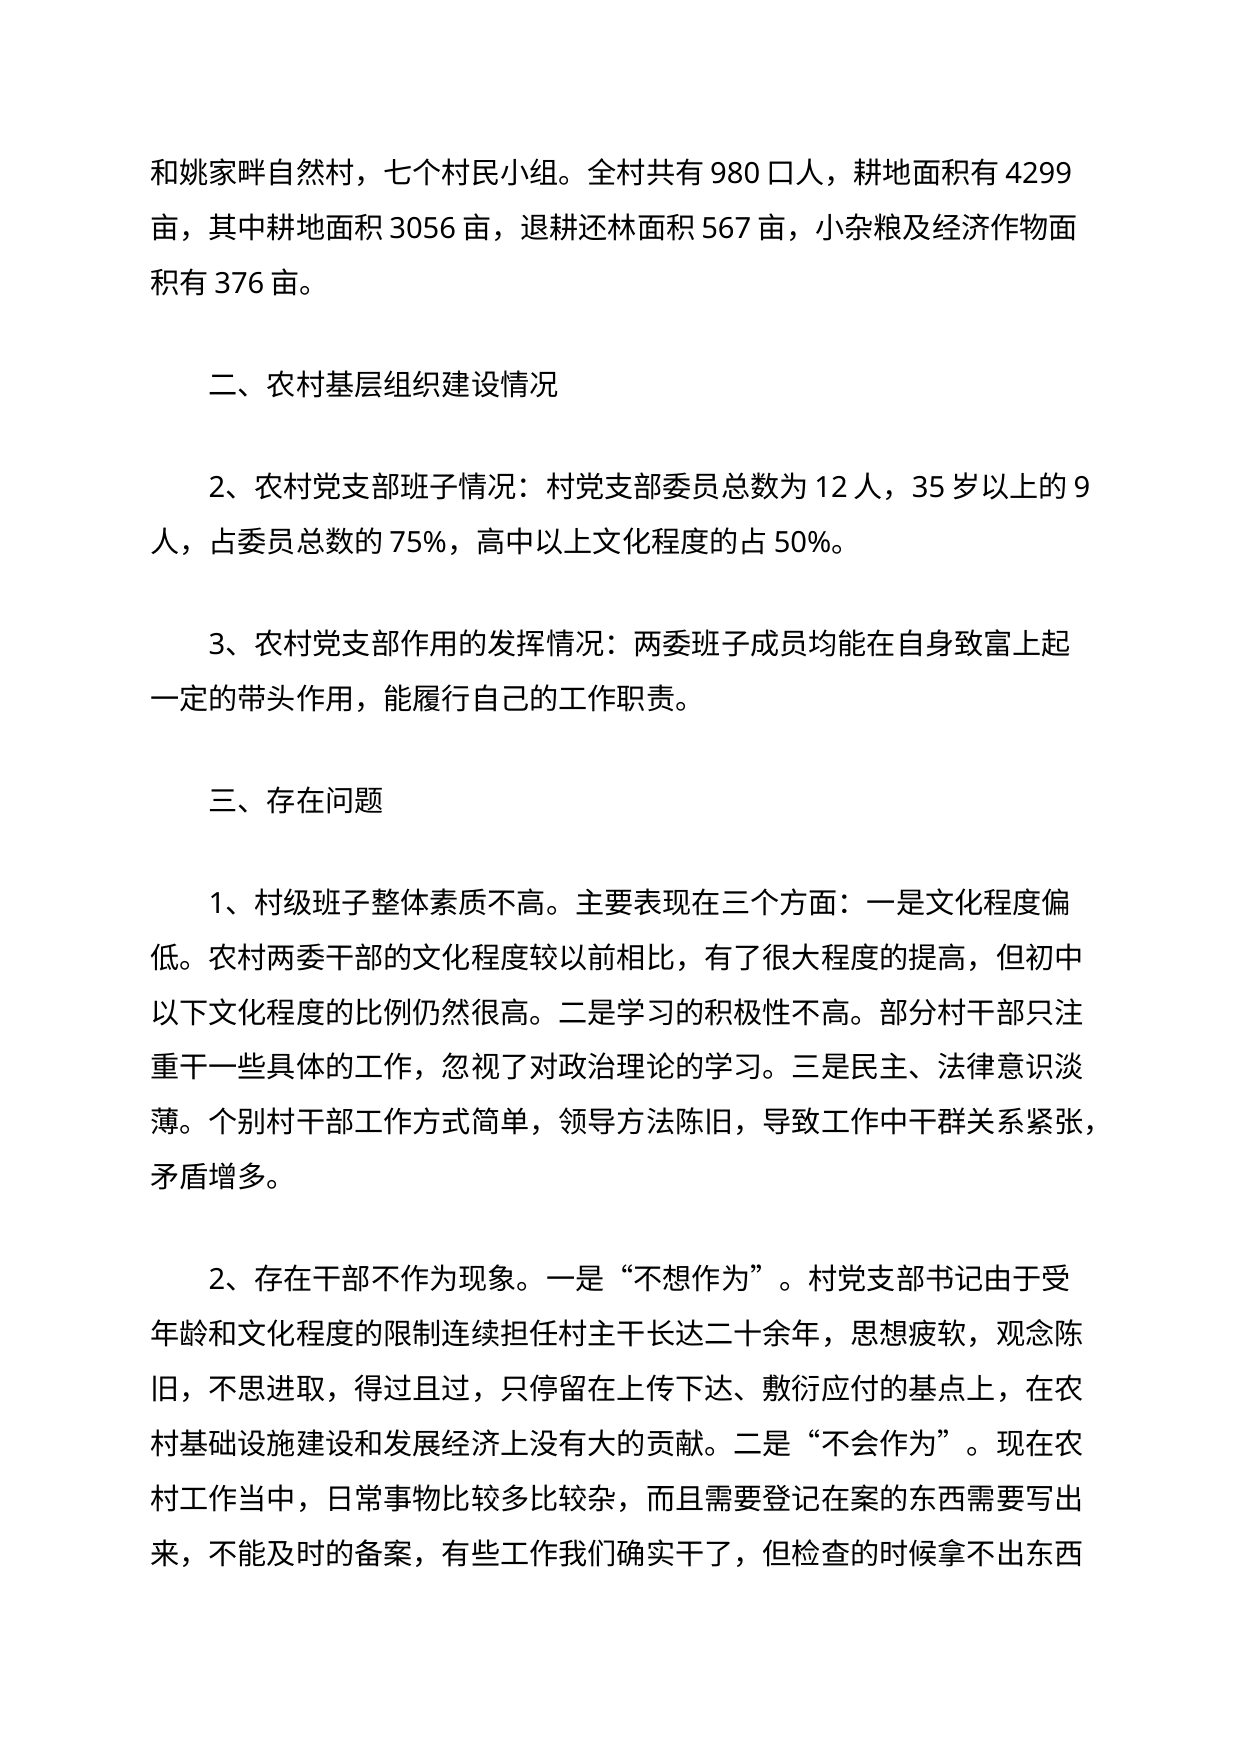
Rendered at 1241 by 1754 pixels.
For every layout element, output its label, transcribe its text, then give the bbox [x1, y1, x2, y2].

text 三、存在问题 [150, 777, 1090, 820]
text 1、村级班子整体素质不高。主要表现在三个方面：一是文化程度偏低。农村两委干部的文化程度较以前相比，有了很大程度的提高，但初中以下文化程度的比例仍然很高。二是学习的积极性不高。部分村干部只注重干一些具体的工作，忽视了对政治理论的学习。三是民主、法律意识淡薄。个别村干部工作方式简单，领导方法陈旧，导致工作中干群关系紧张，矛盾增多。 [150, 879, 1090, 1196]
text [150, 150, 1090, 302]
text 3、农村党支部作用的发挥情况：两委班子成员均能在自身致富上起一定的带头作用，能履行自己的工作职责。 [150, 621, 1090, 718]
text 二、农村基层组织建设情况 [150, 362, 1090, 404]
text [150, 1256, 1090, 1572]
text 2、农村党支部班子情况：村党支部委员总数为12人，35岁以上的9人，占委员总数的75%，高中以上文化程度的占50%。 [150, 464, 1090, 561]
